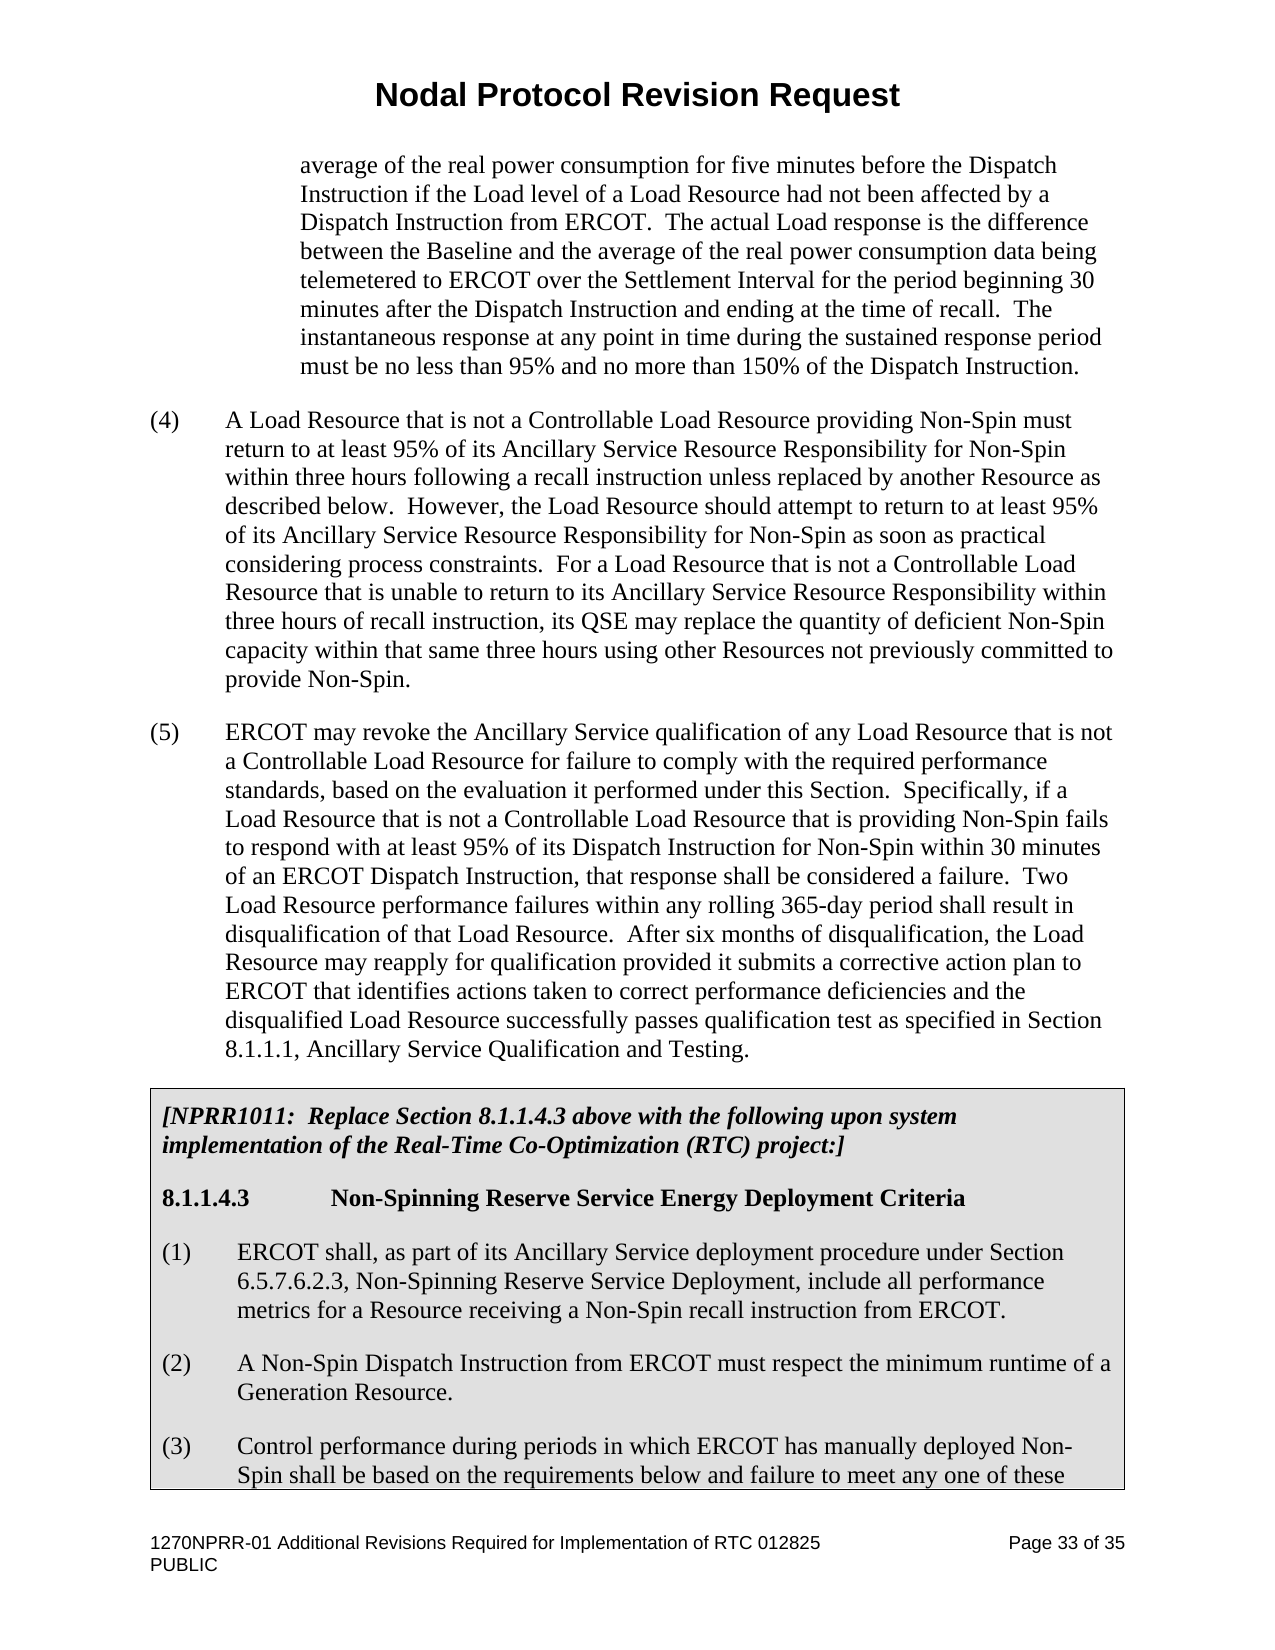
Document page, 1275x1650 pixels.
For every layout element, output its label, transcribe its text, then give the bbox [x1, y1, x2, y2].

text (4) A Load Resource that is not a Controllable Load Resource providing Non-Spin must return to at least 95% of its Ancillary Service Resource Responsibility for Non-Spin within three hours following a recall instruction unless replaced by another Resource as described below. However, the Load Resource should attempt to return to at least 95% of its Ancillary Service Resource Responsibility for Non-Spin as soon as practical considering process constraints. For a Load Resource that is not a Controllable Load Resource that is unable to return to its Ancillary Service Resource Responsibility within three hours of recall instruction, its QSE may replace the quantity of deficient Non-Spin capacity within that same three hours using other Resources not previously committed to provide Non-Spin. [150, 405, 1125, 692]
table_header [151, 1089, 1124, 1488]
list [225, 150, 1125, 380]
text (5) ERCOT may revoke the Ancillary Service qualification of any Load Resource that is not a Controllable Load Resource for failure to comply with the required performance standards, based on the evaluation it performed under this Section. Specifically, if a Load Resource that is not a Controllable Load Resource that is providing Non-Spin fails to respond with at least 95% of its Dispatch Instruction for Non-Spin within 30 minutes of an ERCOT Dispatch Instruction, that response shall be considered a failure. Two Load Resource performance failures within any rolling 365-day period shall result in disqualification of that Load Resource. After six months of disqualification, the Load Resource may reapply for qualification provided it submits a corrective action plan to ERCOT that identifies actions taken to correct performance deficiencies and the disqualified Load Resource successfully passes qualification test as specified in Section 8.1.1.1, Ancillary Service Qualification and Testing. [150, 717, 1125, 1062]
